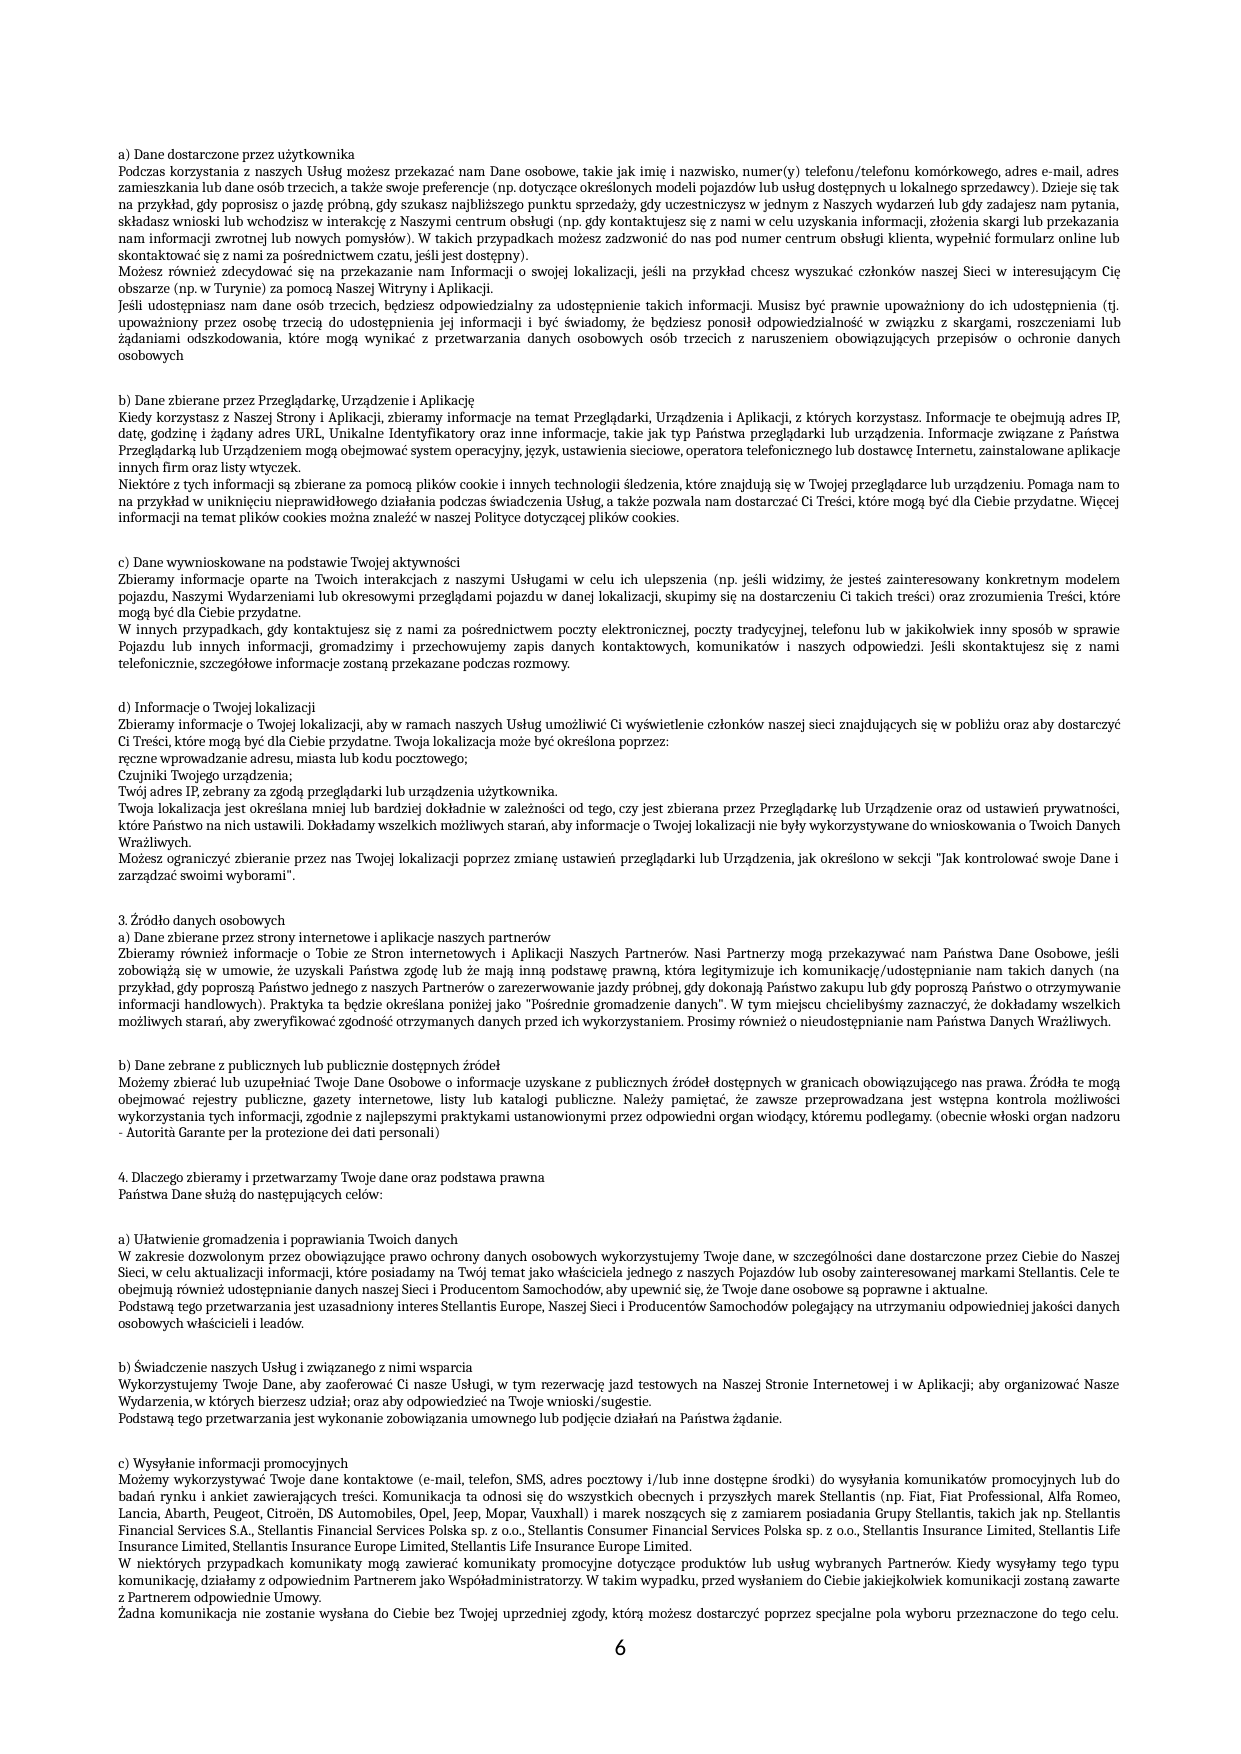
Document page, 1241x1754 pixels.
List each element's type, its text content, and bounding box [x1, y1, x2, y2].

text a) Ułatwienie gromadzenia i poprawiania Twoich danych [118, 1231, 1122, 1248]
text ręczne wprowadzanie adresu, miasta lub kodu pocztowego; [118, 750, 1122, 767]
text Możesz również zdecydować się na przekazanie nam Informacji o swojej lokalizacji, jeśli na przykład chcesz wyszukać członków naszej Sieci w interesującym Cię obszarze (np. w Turynie) za pomocą Naszej Witryny i Aplikacji. [118, 263, 1122, 297]
text Twój adres IP, zebrany za zgodą przeglądarki lub urządzenia użytkownika. [118, 784, 1122, 800]
text Możesz ograniczyć zbieranie przez nas Twojej lokalizacji poprzez zmianę ustawień przeglądarki lub Urządzenia, jak określono w sekcji "Jak kontrolować swoje Dane i zarządzać swoimi wyborami". [118, 851, 1122, 884]
text 4. Dlaczego zbieramy i przetwarzamy Twoje dane oraz podstawa prawna [118, 1169, 1122, 1186]
text a) Dane zbierane przez strony internetowe i aplikacje naszych partnerów [118, 929, 1122, 946]
text Podstawą tego przetwarzania jest uzasadniony interes Stellantis Europe, Naszej Sieci i Producentów Samochodów polegający na utrzymaniu odpowiedniej jakości danych osobowych właścicieli i leadów. [118, 1298, 1122, 1332]
text a) Dane dostarczone przez użytkownika [118, 146, 1122, 163]
text Możemy zbierać lub uzupełniać Twoje Dane Osobowe o informacje uzyskane z publicznych źródeł dostępnych w granicach obowiązującego nas prawa. Źródła te mogą obejmować rejestry publiczne, gazety internetowe, listy lub katalogi publiczne. Należy pamiętać, że zawsze przeprowadzana jest wstępna kontrola możliwości wykorzystania tych informacji, zgodnie z najlepszymi praktykami ustanowionymi przez odpowiedni organ wiodący, któremu podlegamy. (obecnie włoski organ nadzoru - Autorità Garante per la protezione dei dati personali) [118, 1074, 1122, 1142]
text Niektóre z tych informacji są zbierane za pomocą plików cookie i innych technologii śledzenia, które znajdują się w Twojej przeglądarce lub urządzeniu. Pomaga nam to na przykład w uniknięciu nieprawidłowego działania podczas świadczenia Usług, a także pozwala nam dostarczać Ci Treści, które mogą być dla Ciebie przydatne. Więcej informacji na temat plików cookies można znaleźć w naszej Polityce dotyczącej plików cookies. [118, 476, 1122, 526]
text W innych przypadkach, gdy kontaktujesz się z nami za pośrednictwem poczty elektronicznej, poczty tradycyjnej, telefonu lub w jakikolwiek inny sposób w sprawie Pojazdu lub innych informacji, gromadzimy i przechowujemy zapis danych kontaktowych, komunikatów i naszych odpowiedzi. Jeśli skontaktujesz się z nami telefonicznie, szczegółowe informacje zostaną przekazane podczas rozmowy. [118, 621, 1122, 672]
text c) Wysyłanie informacji promocyjnych [118, 1455, 1122, 1472]
text Podczas korzystania z naszych Usług możesz przekazać nam Dane osobowe, takie jak imię i nazwisko, numer(y) telefonu/telefonu komórkowego, adres e-mail, adres zamieszkania lub dane osób trzecich, a także swoje preferencje (np. dotyczące określonych modeli pojazdów lub usług dostępnych u lokalnego sprzedawcy). Dzieje się tak na przykład, gdy poprosisz o jazdę próbną, gdy szukasz najbliższego punktu sprzedaży, gdy uczestniczysz w jednym z Naszych wydarzeń lub gdy zadajesz nam pytania, składasz wnioski lub wchodzisz w interakcję z Naszymi centrum obsługi (np. gdy kontaktujesz się z nami w celu uzyskania informacji, złożenia skargi lub przekazania nam informacji zwrotnej lub nowych pomysłów). W takich przypadkach możesz zadzwonić do nas pod numer centrum obsługi klienta, wypełnić formularz online lub skontaktować się z nami za pośrednictwem czatu, jeśli jest dostępny). [118, 163, 1122, 263]
text Podstawą tego przetwarzania jest wykonanie zobowiązania umownego lub podjęcie działań na Państwa żądanie. [118, 1410, 1122, 1427]
text Czujniki Twojego urządzenia; [118, 767, 1122, 784]
text Państwa Dane służą do następujących celów: [118, 1186, 1122, 1203]
text d) Informacje o Twojej lokalizacji [118, 700, 1122, 717]
text Zbieramy również informacje o Tobie ze Stron internetowych i Aplikacji Naszych Partnerów. Nasi Partnerzy mogą przekazywać nam Państwa Dane Osobowe, jeśli zobowiążą się w umowie, że uzyskali Państwa zgodę lub że mają inną podstawę prawną, która legitymizuje ich komunikację/udostępnianie nam takich danych (na przykład, gdy poproszą Państwo jednego z naszych Partnerów o zarezerwowanie jazdy próbnej, gdy dokonają Państwo zakupu lub gdy poproszą Państwo o otrzymywanie informacji handlowych). Praktyka ta będzie określana poniżej jako "Pośrednie gromadzenie danych". W tym miejscu chcielibyśmy zaznaczyć, że dokładamy wszelkich możliwych starań, aby zweryfikować zgodność otrzymanych danych przed ich wykorzystaniem. Prosimy również o nieudostępnianie nam Państwa Danych Wrażliwych. [118, 946, 1122, 1030]
text 3. Źródło danych osobowych [118, 912, 1122, 929]
text b) Dane zbierane przez Przeglądarkę, Urządzenie i Aplikację [118, 392, 1122, 409]
text Zbieramy informacje o Twojej lokalizacji, aby w ramach naszych Usług umożliwić Ci wyświetlenie członków naszej sieci znajdujących się w pobliżu oraz aby dostarczyć Ci Treści, które mogą być dla Ciebie przydatne. Twoja lokalizacja może być określona poprzez: [118, 717, 1122, 750]
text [118, 1606, 1122, 1623]
text W zakresie dozwolonym przez obowiązujące prawo ochrony danych osobowych wykorzystujemy Twoje dane, w szczególności dane dostarczone przez Ciebie do Naszej Sieci, w celu aktualizacji informacji, które posiadamy na Twój temat jako właściciela jednego z naszych Pojazdów lub osoby zainteresowanej markami Stellantis. Cele te obejmują również udostępnianie danych naszej Sieci i Producentom Samochodów, aby upewnić się, że Twoje dane osobowe są poprawne i aktualne. [118, 1248, 1122, 1298]
text b) Świadczenie naszych Usług i związanego z nimi wsparcia [118, 1360, 1122, 1377]
text Twoja lokalizacja jest określana mniej lub bardziej dokładnie w zależności od tego, czy jest zbierana przez Przeglądarkę lub Urządzenie oraz od ustawień prywatności, które Państwo na nich ustawili. Dokładamy wszelkich możliwych starań, aby informacje o Twojej lokalizacji nie były wykorzystywane do wnioskowania o Twoich Danych Wrażliwych. [118, 800, 1122, 851]
text W niektórych przypadkach komunikaty mogą zawierać komunikaty promocyjne dotyczące produktów lub usług wybranych Partnerów. Kiedy wysyłamy tego typu komunikację, działamy z odpowiednim Partnerem jako Współadministratorzy. W takim wypadku, przed wysłaniem do Ciebie jakiejkolwiek komunikacji zostaną zawarte z Partnerem odpowiednie Umowy. [118, 1556, 1122, 1606]
text Kiedy korzystasz z Naszej Strony i Aplikacji, zbieramy informacje na temat Przeglądarki, Urządzenia i Aplikacji, z których korzystasz. Informacje te obejmują adres IP, datę, godzinę i żądany adres URL, Unikalne Identyfikatory oraz inne informacje, takie jak typ Państwa przeglądarki lub urządzenia. Informacje związane z Państwa Przeglądarką lub Urządzeniem mogą obejmować system operacyjny, język, ustawienia sieciowe, operatora telefonicznego lub dostawcę Internetu, zainstalowane aplikacje innych firm oraz listy wtyczek. [118, 409, 1122, 476]
text Zbieramy informacje oparte na Twoich interakcjach z naszymi Usługami w celu ich ulepszenia (np. jeśli widzimy, że jesteś zainteresowany konkretnym modelem pojazdu, Naszymi Wydarzeniami lub okresowymi przeglądami pojazdu w danej lokalizacji, skupimy się na dostarczeniu Ci takich treści) oraz zrozumienia Treści, które mogą być dla Ciebie przydatne. [118, 571, 1122, 621]
text Wykorzystujemy Twoje Dane, aby zaoferować Ci nasze Usługi, w tym rezerwację jazd testowych na Naszej Stronie Internetowej i w Aplikacji; aby organizować Nasze Wydarzenia, w których bierzesz udział; oraz aby odpowiedzieć na Twoje wnioski/sugestie. [118, 1377, 1122, 1410]
text Jeśli udostępniasz nam dane osób trzecich, będziesz odpowiedzialny za udostępnienie takich informacji. Musisz być prawnie upoważniony do ich udostępnienia (tj. upoważniony przez osobę trzecią do udostępnienia jej informacji i być świadomy, że będziesz ponosił odpowiedzialność w związku z skargami, roszczeniami lub żądaniami odszkodowania, które mogą wynikać z przetwarzania danych osobowych osób trzecich z naruszeniem obowiązujących przepisów o ochronie danych osobowych [118, 297, 1122, 364]
text Możemy wykorzystywać Twoje dane kontaktowe (e-mail, telefon, SMS, adres pocztowy i/lub inne dostępne środki) do wysyłania komunikatów promocyjnych lub do badań rynku i ankiet zawierających treści. Komunikacja ta odnosi się do wszystkich obecnych i przyszłych marek Stellantis (np. Fiat, Fiat Professional, Alfa Romeo, Lancia, Abarth, Peugeot, Citroën, DS Automobiles, Opel, Jeep, Mopar, Vauxhall) i marek noszących się z zamiarem posiadania Grupy Stellantis, takich jak np. Stellantis Financial Services S.A., Stellantis Financial Services Polska sp. z o.o., Stellantis Consumer Financial Services Polska sp. z o.o., Stellantis Insurance Limited, Stellantis Life Insurance Limited, Stellantis Insurance Europe Limited, Stellantis Life Insurance Europe Limited. [118, 1472, 1122, 1556]
text b) Dane zebrane z publicznych lub publicznie dostępnych źródeł [118, 1058, 1122, 1074]
text c) Dane wywnioskowane na podstawie Twojej aktywności [118, 554, 1122, 571]
